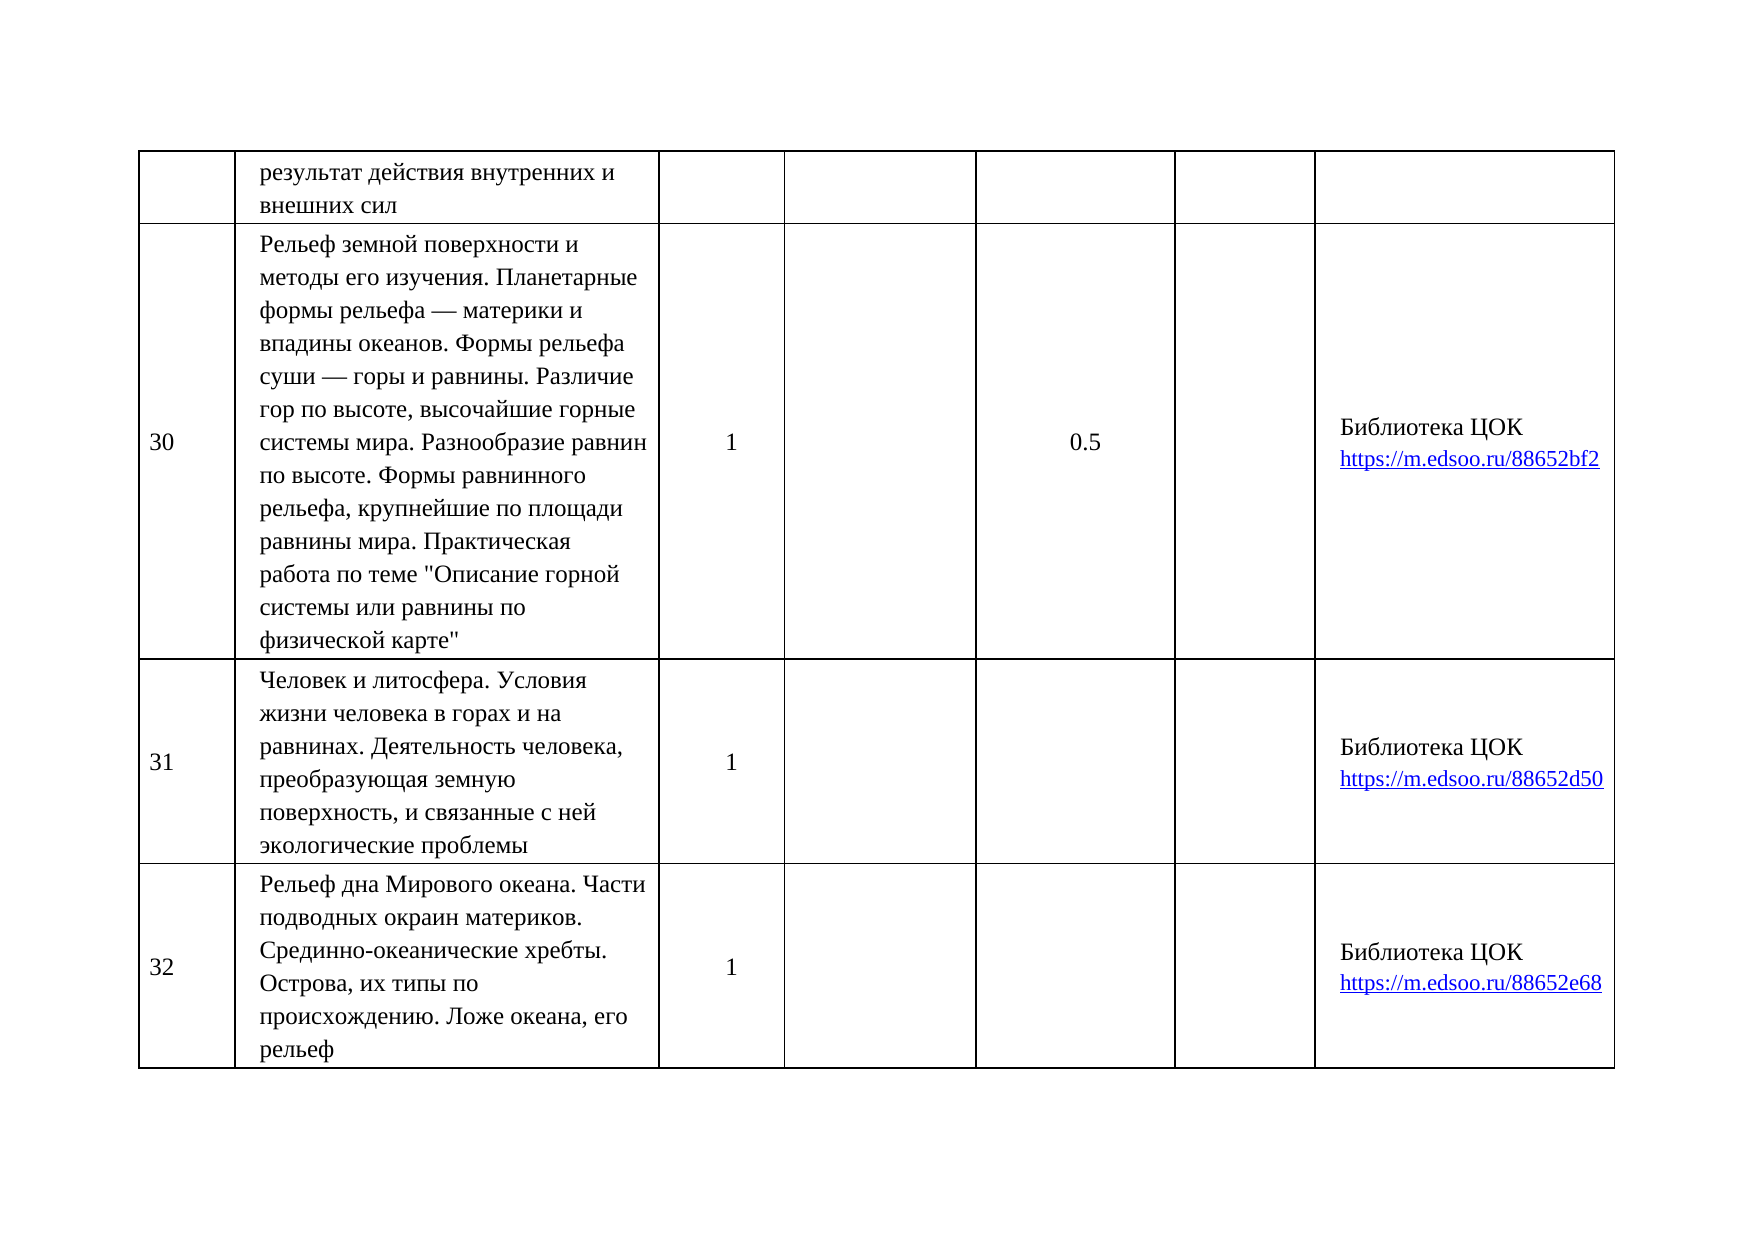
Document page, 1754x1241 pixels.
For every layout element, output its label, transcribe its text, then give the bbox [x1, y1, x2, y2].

table_cell [1176, 660, 1314, 862]
table_cell 32 [140, 864, 234, 1067]
table_cell [977, 152, 1174, 222]
table_cell 0.5 [977, 224, 1174, 658]
table_cell Библиотека ЦОК https://m.edsoo.ru/88652e68 [1316, 864, 1614, 1067]
table_cell [1176, 152, 1314, 222]
table_cell [785, 224, 975, 658]
table_cell 31 [140, 660, 234, 862]
table_cell Рельеф земной поверхности и методы его изучения. Планетарные формы рельефа — материки и впадины океанов. Формы рельефа суши — горы и равнины. Различие гор по высоте, высочайшие горные системы мира. Разнообразие равнин по высоте. Формы равнинного рельефа, крупнейшие по площади равнины мира. Практическая работа по теме "Описание горной системы или равнины по физической карте" [236, 224, 658, 658]
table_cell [236, 152, 658, 222]
table_cell [785, 864, 975, 1067]
table_cell 1 [660, 152, 784, 222]
table_cell 30 [140, 224, 234, 658]
table_cell 1 [660, 224, 784, 658]
table_cell [785, 660, 975, 862]
table_cell Библиотека ЦОК https://m.edsoo.ru/88652d50 [1316, 660, 1614, 862]
table_cell [1176, 224, 1314, 658]
table_cell Человек и литосфера. Условия жизни человека в горах и на равнинах. Деятельность человека, преобразующая земную поверхность, и связанные с ней экологические проблемы [236, 660, 658, 862]
table_cell 29 [140, 152, 234, 222]
table_cell [1176, 864, 1314, 1067]
table_cell [785, 152, 975, 222]
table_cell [1316, 152, 1614, 222]
table_cell 1 [660, 864, 784, 1067]
table_cell 1 [660, 660, 784, 862]
table_cell Рельеф дна Мирового океана. Части подводных окраин материков. Срединно-океанические хребты. Острова, их типы по происхождению. Ложе океана, его рельеф [236, 864, 658, 1067]
table_cell Библиотека ЦОК https://m.edsoo.ru/88652bf2 [1316, 224, 1614, 658]
table_cell [977, 864, 1174, 1067]
table_cell [977, 660, 1174, 862]
